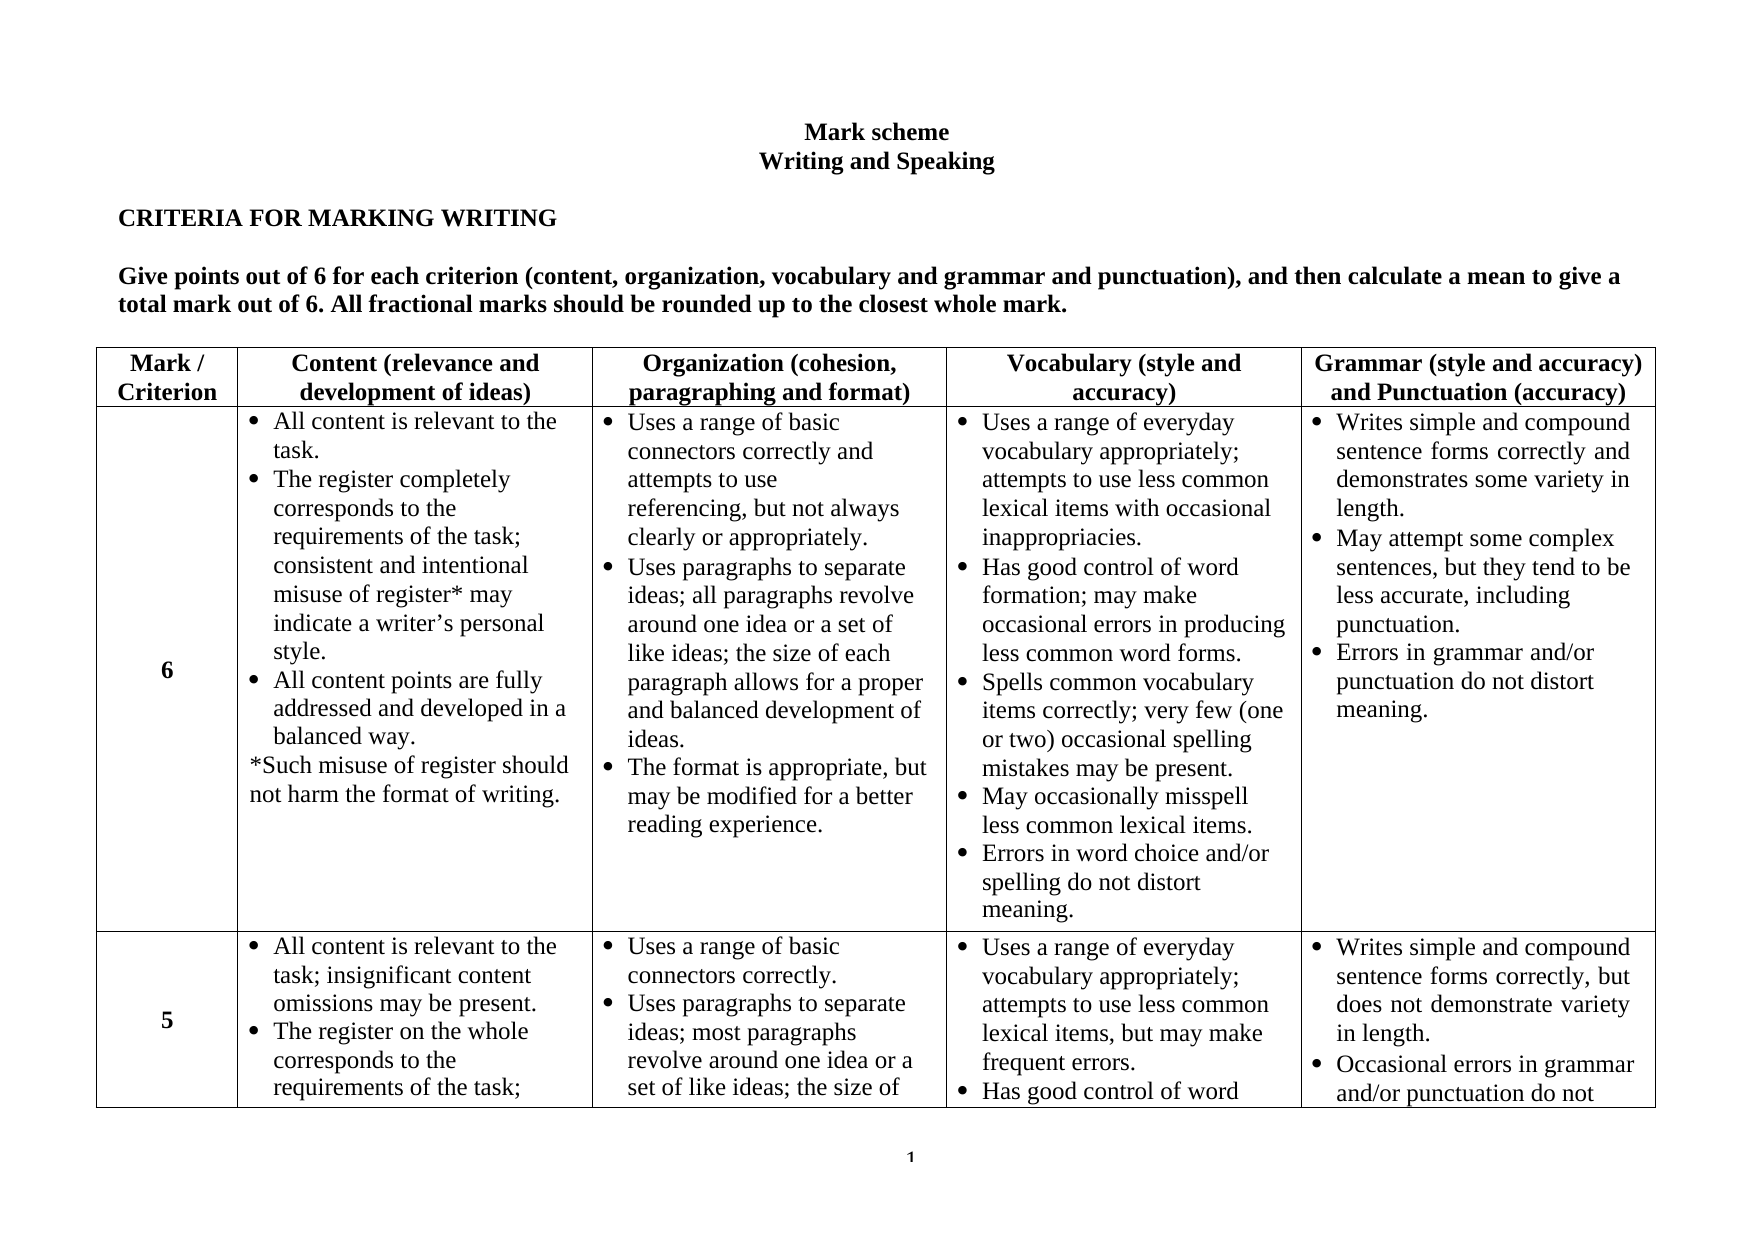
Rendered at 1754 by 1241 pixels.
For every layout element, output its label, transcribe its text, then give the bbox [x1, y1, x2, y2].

table_cell 5 [97, 932, 237, 1107]
text Give points out of 6 for each criterion (content, organization, vocabulary and grammar and punctuation), and then calculate a mean to give a total mark out of 6. All fractional marks should be rounded up to the closest whole mark. [118, 261, 1623, 318]
table_cell Writes simple and compound sentence forms correctly and demonstrates some variety in length. May attempt some complex sentences, but they tend to be less accurate, including punctuation. Errors in grammar and/or punctuation do not distort meaning. [1302, 407, 1655, 931]
table_cell Writes simple and compound sentence forms correctly, but does not demonstrate variety in length. Occasional errors in grammar and/or punctuation do not [1302, 932, 1655, 1107]
table_cell Uses a range of basic connectors correctly and attempts to use referencing, but not always clearly or appropriately. Uses paragraphs to separate ideas; all paragraphs revolve around one idea or a set of like ideas; the size of each paragraph allows for a proper and balanced development of ideas. The format is appropriate, but may be modified for a better reading experience. [593, 407, 946, 931]
table_header Organization (cohesion, paragraphing and format) [593, 348, 946, 406]
table_header Vocabulary (style and accuracy) [947, 348, 1301, 406]
table_cell All content is relevant to the task; insignificant content omissions may be present. The register on the whole corresponds to the requirements of the task; [238, 932, 592, 1107]
table_header Grammar (style and accuracy) and Punctuation (accuracy) [1302, 348, 1655, 406]
table_cell Uses a range of everyday vocabulary appropriately; attempts to use less common lexical items with occasional inappropriacies. Has good control of word formation; may make occasional errors in producing less common word forms. Spells common vocabulary items correctly; very few (one or two) occasional spelling mistakes may be present. May occasionally misspell less common lexical items. Errors in word choice and/or spelling do not distort meaning. [947, 407, 1301, 931]
table_cell Uses a range of basic connectors correctly. Uses paragraphs to separate ideas; most paragraphs revolve around one idea or a set of like ideas; the size of [593, 932, 946, 1107]
table_cell All content is relevant to the task. The register completely corresponds to the requirements of the task; consistent and intentional misuse of register* may indicate a writer’s personal style. All content points are fully addressed and developed in a balanced way. *Such misuse of register should not harm the format of writing. [238, 407, 592, 931]
table_cell 6 [97, 407, 237, 931]
table_header Content (relevance and development of ideas) [238, 348, 592, 406]
text CRITERIA FOR MARKING WRITING [118, 203, 1668, 232]
subtitle Mark scheme Writing and Speaking [759, 117, 997, 174]
table_header Mark / Criterion [97, 348, 237, 406]
table_cell Uses a range of everyday vocabulary appropriately; attempts to use less common lexical items, but may make frequent errors. Has good control of word [947, 932, 1301, 1107]
